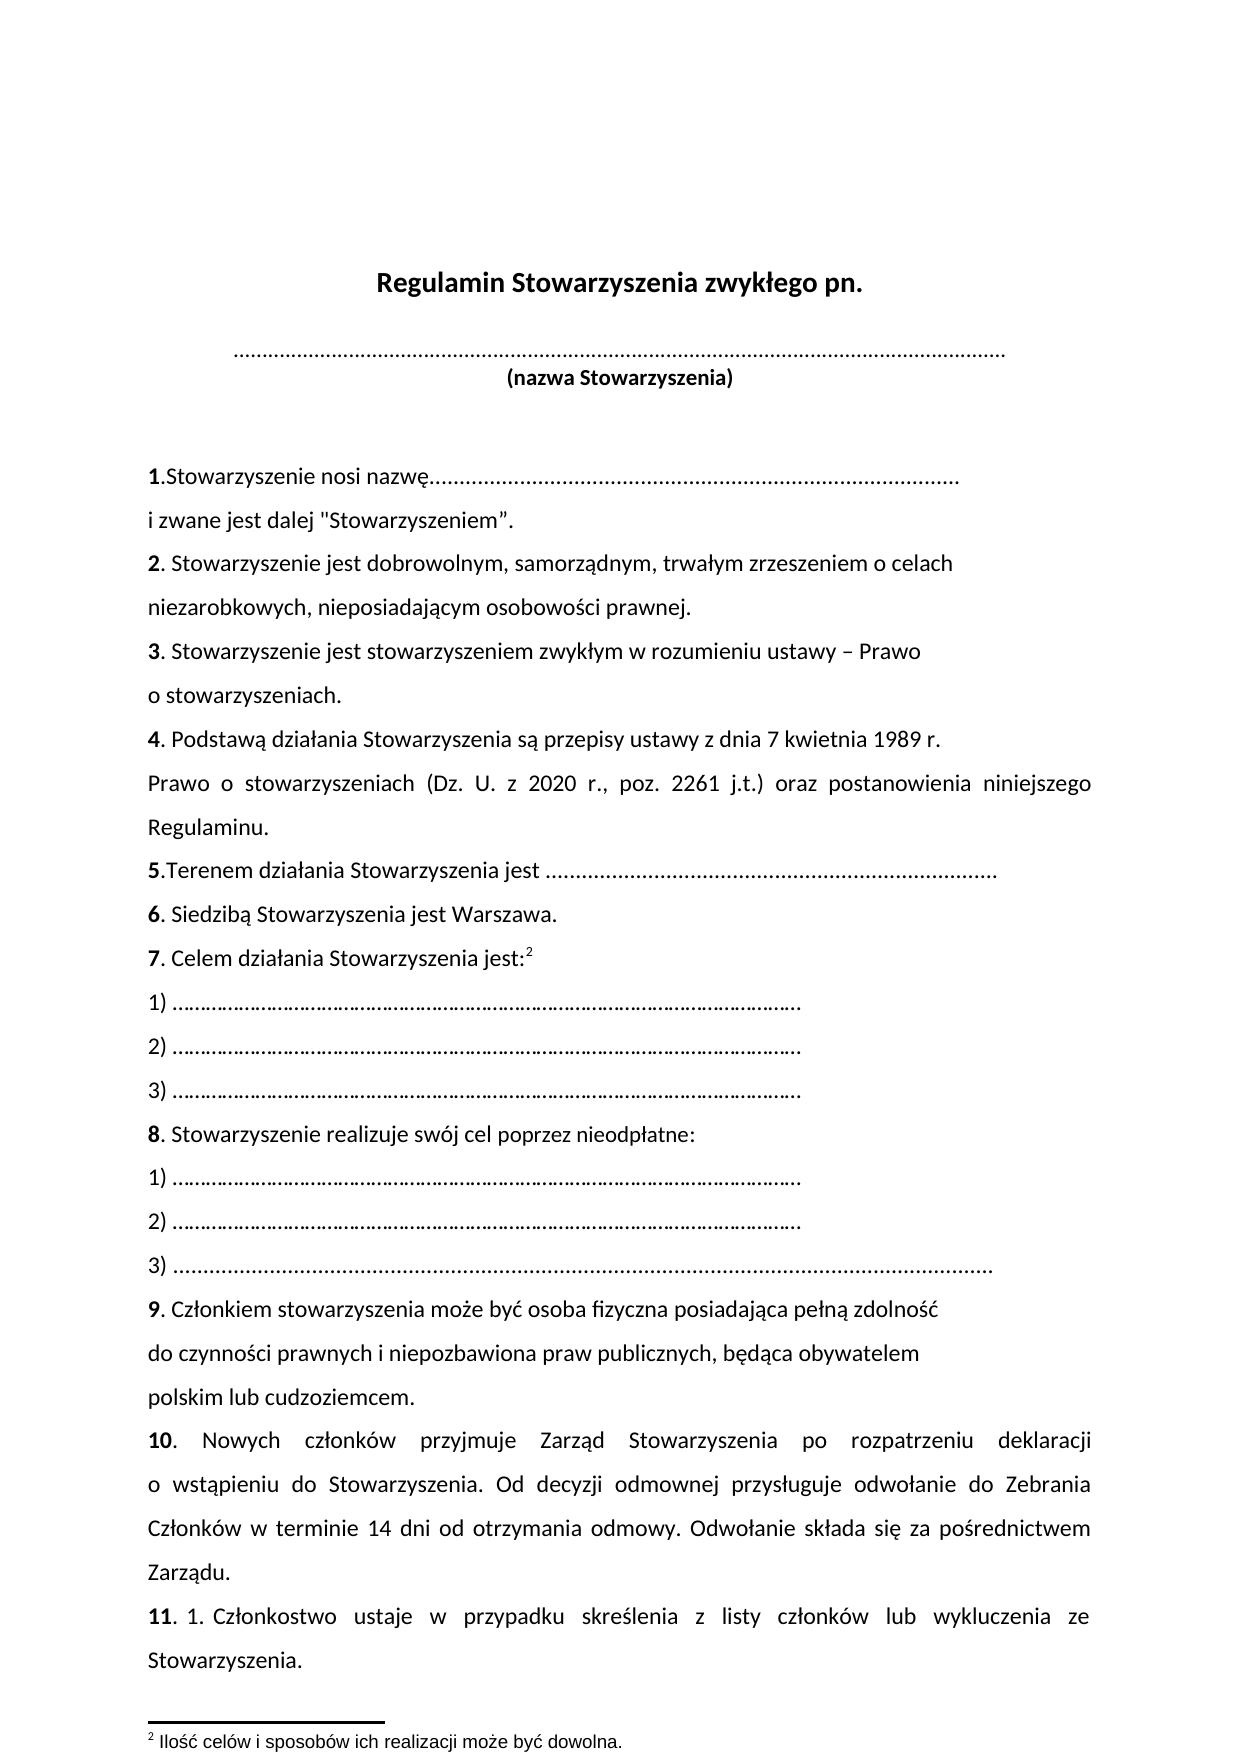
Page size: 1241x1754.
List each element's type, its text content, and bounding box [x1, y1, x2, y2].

text 1.Stowarzyszenie nosi nazwę........................................................................................ [148, 461, 1093, 490]
text ...................................................................................................................................... [148, 335, 1093, 363]
text 3. Stowarzyszenie jest stowarzyszeniem zwykłym w rozumieniu ustawy – Prawo [148, 636, 1093, 666]
text Prawo o stowarzyszeniach (Dz. U. z 2020 r., poz. 2261 j.t.) oraz postanowienia niniejszego Regulaminu. [148, 768, 1093, 841]
text 2) …………………………………………………………………………………………………… [148, 1206, 1093, 1236]
text 6. Siedzibą Stowarzyszenia jest Warszawa. [148, 899, 1093, 929]
text Regulamin Stowarzyszenia zwykłego pn. [148, 264, 1093, 300]
text 3) ........................................................................................................................................ [148, 1250, 1093, 1279]
text 8. Stowarzyszenie realizuje swój cel poprzez nieodpłatne: [148, 1119, 1093, 1148]
text (nazwa Stowarzyszenia) [148, 363, 1093, 391]
text 5.Terenem działania Stowarzyszenia jest ........................................................................... [148, 856, 1093, 885]
text 1) …………………………………………………………………………………………………… [148, 987, 1093, 1016]
text 10. Nowych członków przyjmuje Zarząd Stowarzyszenia po rozpatrzeniu deklaracji o wstąpieniu do Stowarzyszenia. Od decyzji odmownej przysługuje odwołanie do Zebrania Członków w terminie 14 dni od otrzymania odmowy. Odwołanie składa się za pośrednictwem Zarządu. [148, 1426, 1093, 1586]
text 7. Celem działania Stowarzyszenia jest: [148, 943, 1093, 972]
text 9. Członkiem stowarzyszenia może być osoba fizyczna posiadająca pełną zdolność [148, 1294, 1093, 1323]
text do czynności prawnych i niepozbawiona praw publicznych, będąca obywatelem [148, 1338, 1093, 1367]
text 2) …………………………………………………………………………………………………… [148, 1031, 1093, 1060]
text 3) …………………………………………………………………………………………………… [148, 1075, 1093, 1104]
text polskim lub cudzoziemcem. [148, 1382, 1093, 1411]
text niezarobkowych, nieposiadającym osobowości prawnej. [148, 592, 1093, 622]
text 4. Podstawą działania Stowarzyszenia są przepisy ustawy z dnia 7 kwietnia 1989 r. [148, 724, 1093, 753]
text o stowarzyszeniach. [148, 680, 1093, 709]
text 2. Stowarzyszenie jest dobrowolnym, samorządnym, trwałym zrzeszeniem o celach [148, 548, 1093, 578]
text i zwane jest dalej "Stowarzyszeniem”. [148, 505, 1093, 534]
text 1) …………………………………………………………………………………………………… [148, 1162, 1093, 1192]
text 11. 1. Członkostwo ustaje w przypadku skreślenia z listy członków lub wykluczenia ze Stowarzyszenia. [148, 1601, 1093, 1674]
